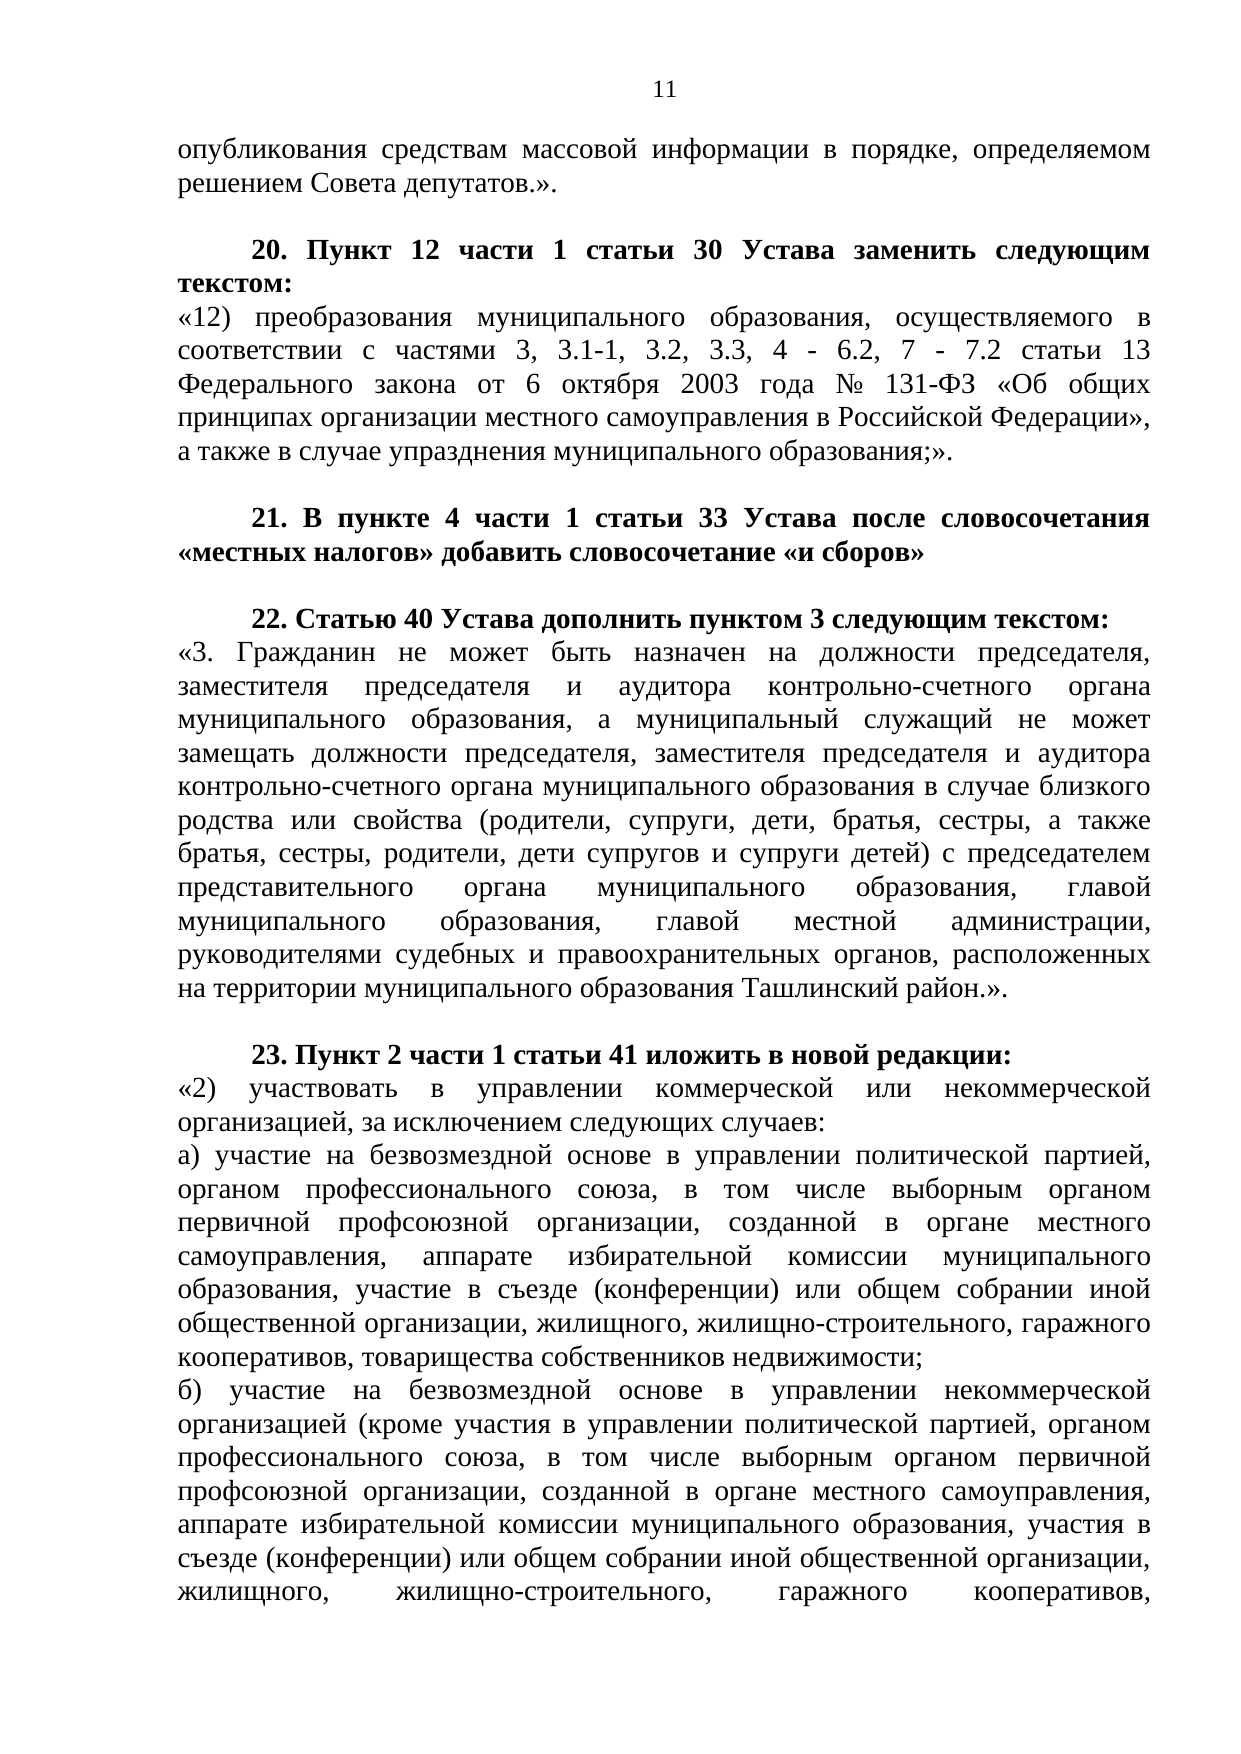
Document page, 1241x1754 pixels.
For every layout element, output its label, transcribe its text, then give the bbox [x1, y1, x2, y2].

text «12) преобразования муниципального образования, осуществляемого в соответствии с частями 3, 3.1-1, 3.2, 3.3, 4 - 6.2, 7 - 7.2 статьи 13 Федерального закона от 6 октября 2003 года № 131-ФЗ «Об общих принципах организации местного самоуправления в Российской Федерации», а также в случае упразднения муниципального образования;». [177, 299, 1152, 467]
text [177, 1372, 1152, 1607]
text 20. Пункт 12 части 1 статьи 30 Устава заменить следующим текстом: [177, 232, 1152, 299]
text «3. Гражданин не может быть назначен на должности председателя, заместителя председателя и аудитора контрольно-счетного органа муниципального образования, а муниципальный служащий не может замещать должности председателя, заместителя председателя и аудитора контрольно-счетного органа муниципального образования в случае близкого родства или свойства (родители, супруги, дети, братья, сестры, а также братья, сестры, родители, дети супругов и супруги детей) с председателем представительного органа муниципального образования, главой муниципального образования, главой местной администрации, руководителями судебных и правоохранительных органов, расположенных на территории муниципального образования Ташлинский район.». [177, 634, 1152, 1003]
text 21. В пункте 4 части 1 статьи 33 Устава после словосочетания «местных налогов» добавить словосочетание «и сборов» [177, 500, 1152, 567]
text а) участие на безвозмездной основе в управлении политической партией, органом профессионального союза, в том числе выборным органом первичной профсоюзной организации, созданной в органе местного самоуправления, аппарате избирательной комиссии муниципального образования, участие в съезде (конференции) или общем собрании иной общественной организации, жилищного, жилищно-строительного, гаражного кооперативов, товарищества собственников недвижимости; [177, 1137, 1152, 1372]
text 22. Статью 40 Устава дополнить пунктом 3 следующим текстом: [177, 601, 1152, 634]
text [177, 131, 1152, 198]
text 23. Пункт 2 части 1 статьи 41 иложить в новой редакции: [177, 1037, 1152, 1070]
text «2) участвовать в управлении коммерческой или некоммерческой организацией, за исключением следующих случаев: [177, 1070, 1152, 1137]
